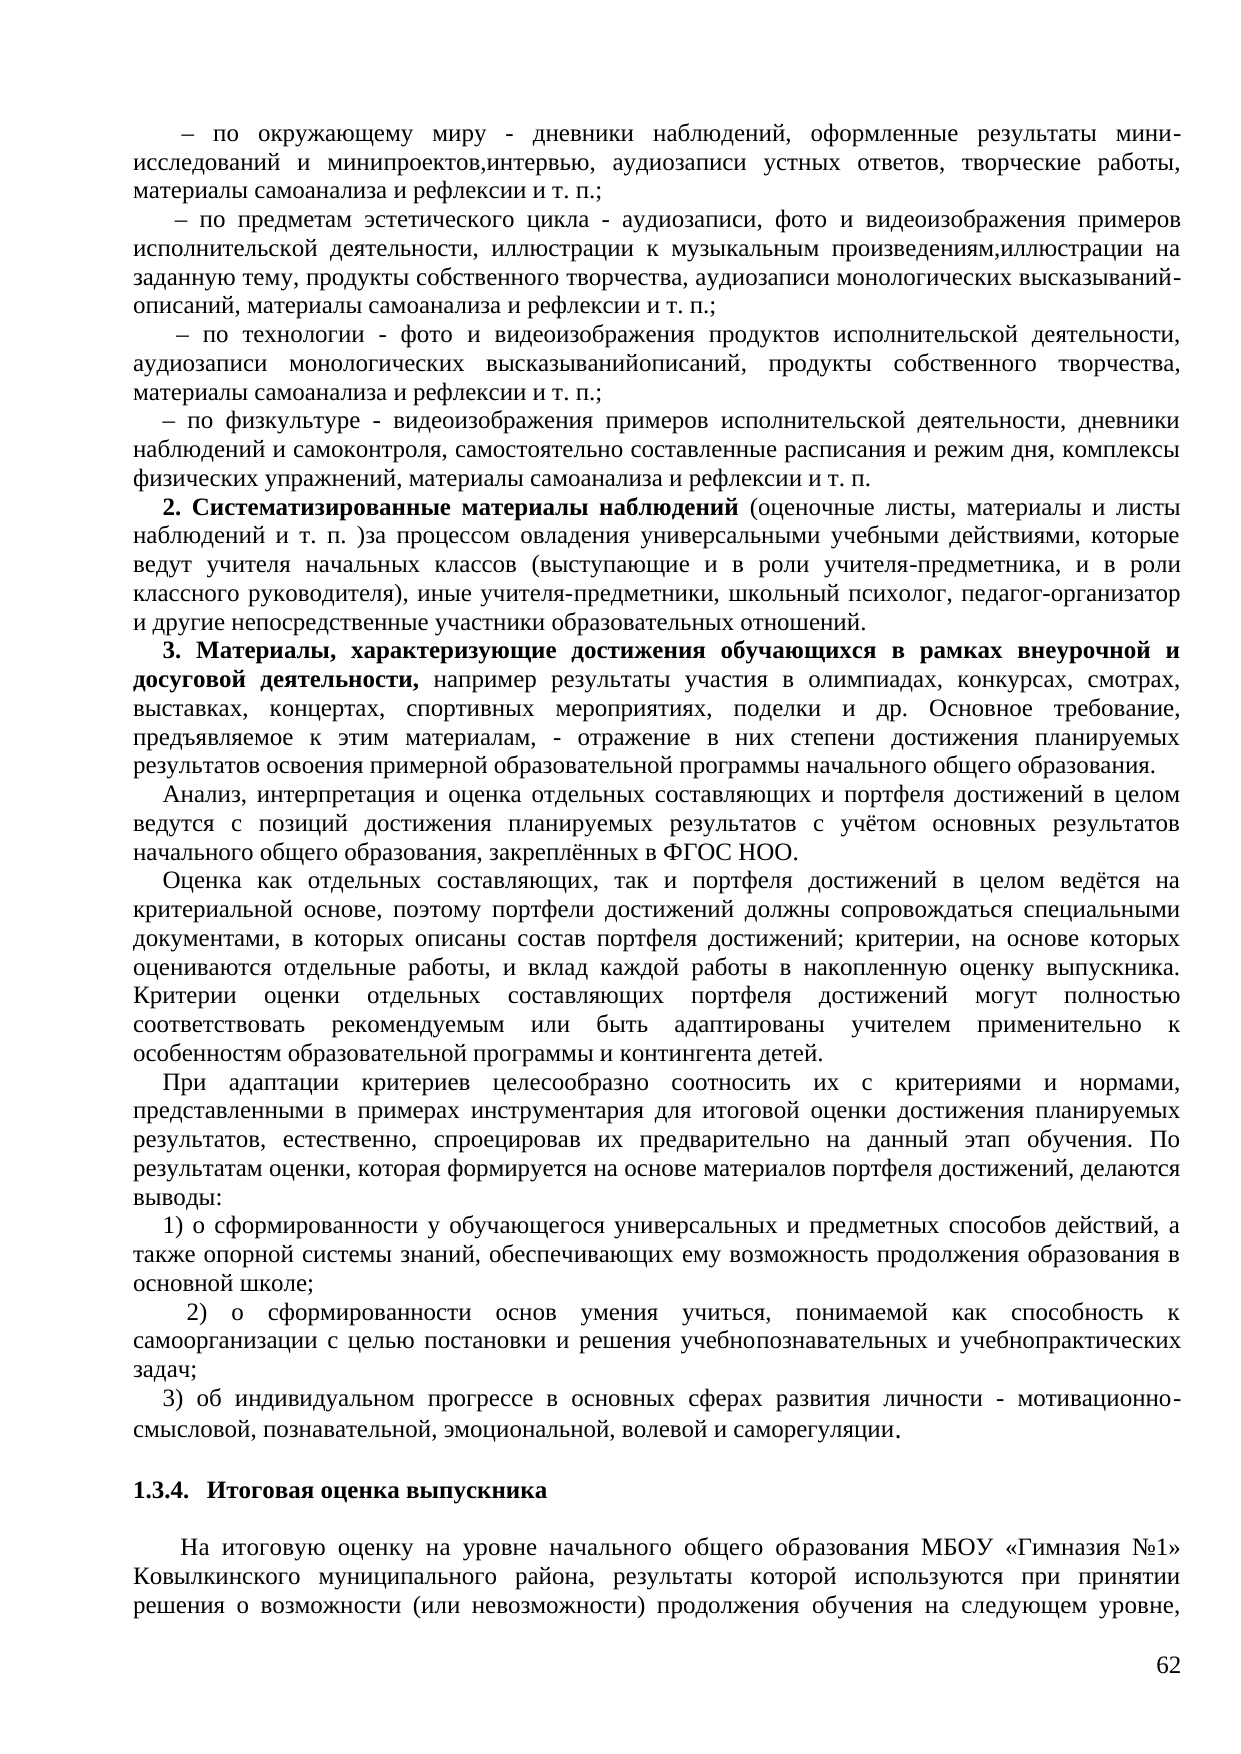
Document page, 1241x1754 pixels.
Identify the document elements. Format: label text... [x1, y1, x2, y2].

text – по технологии - фото и видеоизображения продуктов исполнительской деятельности, аудиозаписи монологических высказыванийописаний, продукты собственного творчества, материалы самоанализа и рефлексии и т. п.; [133, 319, 1181, 406]
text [133, 1532, 1181, 1618]
text – по предметам эстетического цикла - аудиозаписи, фото и видеоизображения примеров исполнительской деятельности, иллюстрации к музыкальным произведениям,иллюстрации на заданную тему, продукты собственного творчества, аудиозаписи монологических высказыванийописаний, материалы самоанализа и рефлексии и т. п.; [133, 204, 1181, 319]
text 2. Систематизированные материалы наблюдений (оценочные листы, материалы и листы наблюдений и т. п. )за процессом овладения универсальными учебными действиями, которые ведут учителя начальных классов (выступающие и в роли учителя-предметника, и в роли классного руководителя), иные учителя-предметники, школьный психолог, педагог-организатор и другие непосредственные участники образовательных отношений. [133, 492, 1181, 636]
text 2) о сформированности основ умения учиться, понимаемой как способность к самоорганизации с целью постановки и решения учебнопознавательных и учебнопрактических задач; [133, 1297, 1181, 1383]
text – по окружающему миру - дневники наблюдений, оформленные результаты миниисследований и минипроектов,интервью, аудиозаписи устных ответов, творческие работы, материалы самоанализа и рефлексии и т. п.; [133, 118, 1181, 204]
text При адаптации критериев целесообразно соотносить их с критериями и нормами, представленными в примерах инструментария для итоговой оценки достижения планируемых результатов, естественно, спроецировав их предварительно на данный этап обучения. По результатам оценки, которая формируется на основе материалов портфеля достижений, делаются выводы: [133, 1067, 1181, 1211]
text Оценка как отдельных составляющих, так и портфеля достижений в целом ведётся на критериальной основе, поэтому портфели достижений должны сопровождаться специальными документами, в которых описаны состав портфеля достижений; критерии, на основе которых оцениваются отдельные работы, и вклад каждой работы в накопленную оценку выпускника. Критерии оценки отдельных составляющих портфеля достижений могут полностью соответствовать рекомендуемым или быть адаптированы учителем применительно к особенностям образовательной программы и контингента детей. [133, 866, 1181, 1067]
text 3) об индивидуальном прогрессе в основных сферах развития личности - мотивационносмысловой, познавательной, эмоциональной, волевой и саморегуляции. [133, 1383, 1181, 1446]
subtitle Итоговая оценка выпускника [133, 1475, 1181, 1503]
text 3. Материалы, характеризующие достижения обучающихся в рамках внеурочной и досуговой деятельности, например результаты участия в олимпиадах, конкурсах, смотрах, выставках, концертах, спортивных мероприятиях, поделки и др. Основное требование, предъявляемое к этим материалам, - отражение в них степени достижения планируемых результатов освоения примерной образовательной программы начального общего образования. [133, 636, 1181, 779]
text Анализ, интерпретация и оценка отдельных составляющих и портфеля достижений в целом ведутся с позиций достижения планируемых результатов с учётом основных результатов начального общего образования, закреплённых в ФГОС НОО. [133, 779, 1181, 866]
text 1) о сформированности у обучающегося универсальных и предметных способов действий, а также опорной системы знаний, обеспечивающих ему возможность продолжения образования в основной школе; [133, 1211, 1181, 1297]
text – по физкультуре - видеоизображения примеров исполнительской деятельности, дневники наблюдений и самоконтроля, самостоятельно составленные расписания и режим дня, комплексы физических упражнений, материалы самоанализа и рефлексии и т. п. [133, 406, 1181, 492]
